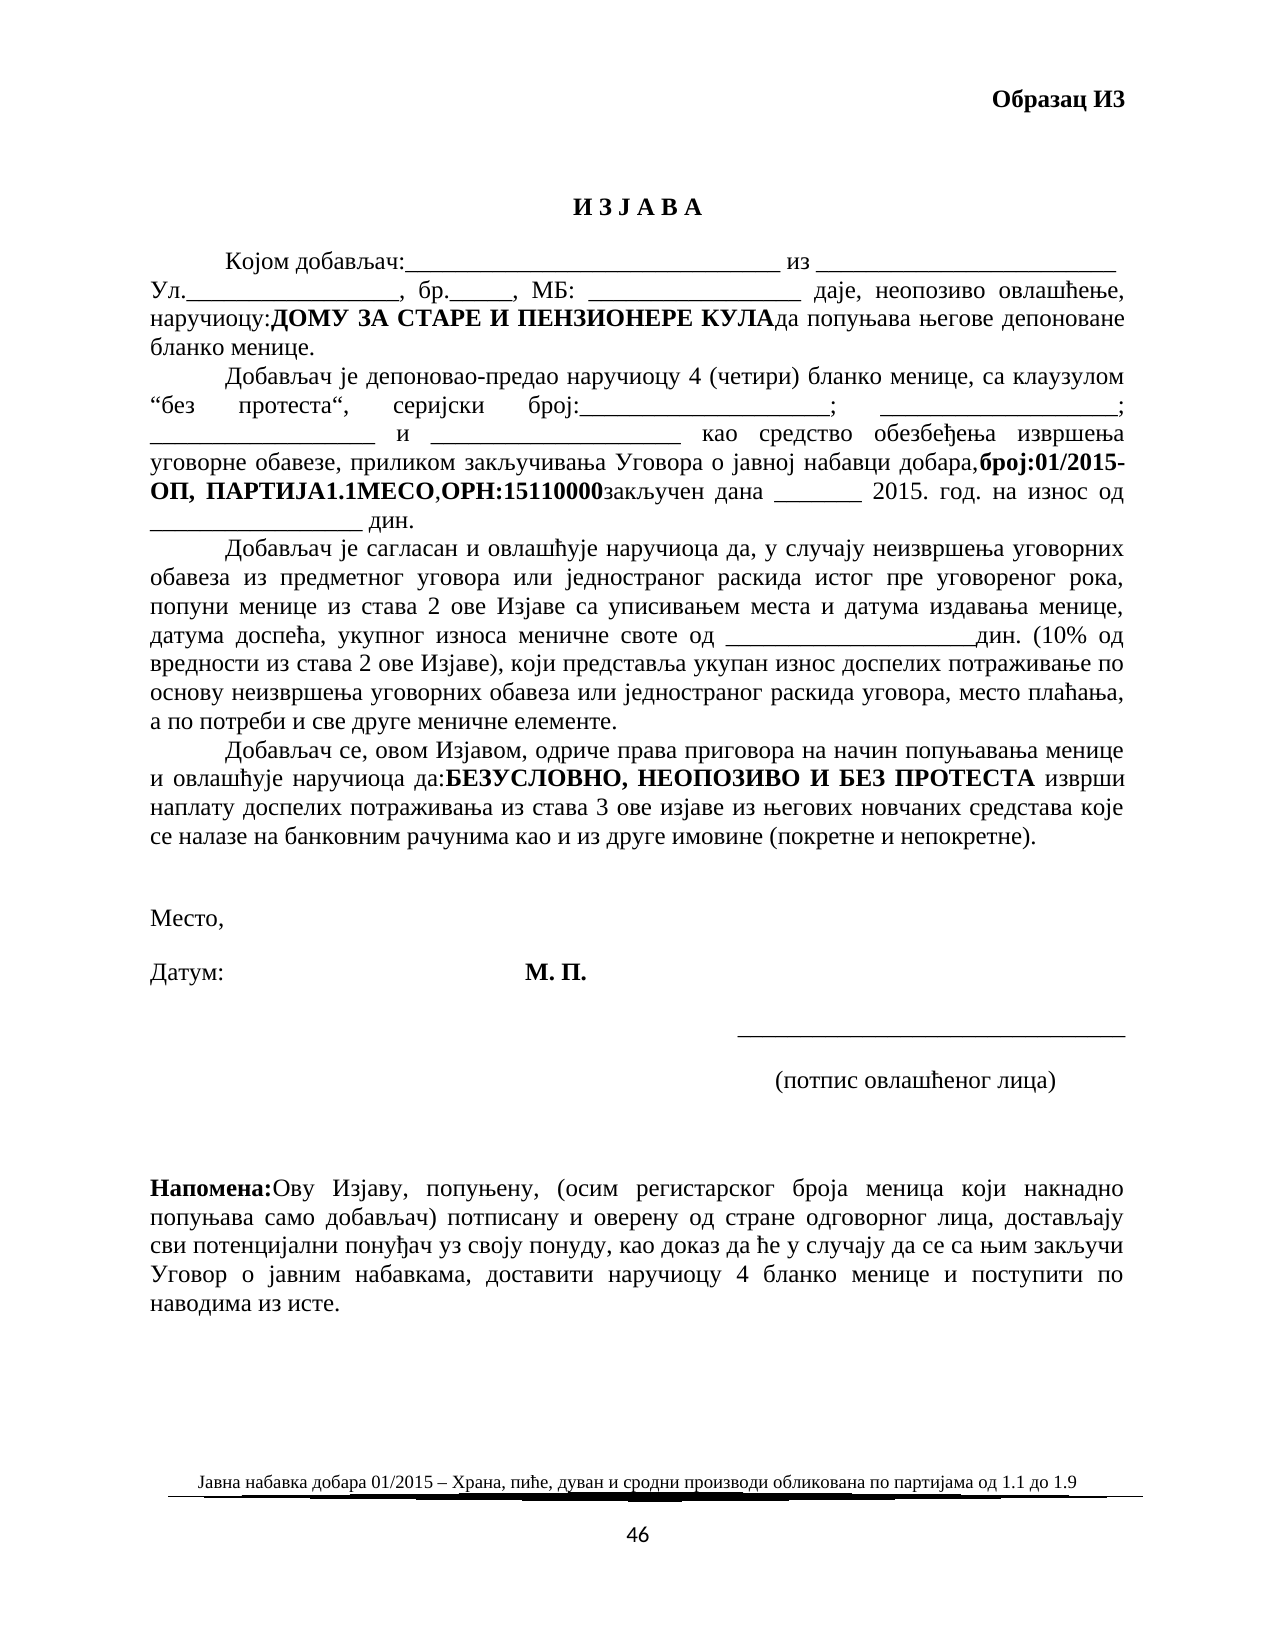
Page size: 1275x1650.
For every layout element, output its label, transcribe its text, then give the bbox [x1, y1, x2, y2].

text (потпис овлашћеног лица) [150, 1065, 1125, 1094]
text Место, [150, 903, 1125, 932]
text Напомена:Ову Изјаву, попуњену, (осим регистарског броја меница који накнадно попуњава само добављач) потписану и оверену од стране одговорног лица, достављају сви потенцијални понуђач уз своју понуду, као доказ да ће у случају да се са њим закључи Уговор о јавним набавкама, доставити наручиоцу 4 бланко менице и поступити по наводима из исте. [150, 1173, 1125, 1317]
text _______________________________ [150, 1011, 1125, 1040]
text Добављач се, овом Изјавом, одриче права приговора на начин попуњавања менице и овлашћује наручиоца да:БЕЗУСЛОВНО, НЕОПОЗИВО И БЕЗ ПРОТЕСТА изврши наплату доспелих потраживања из става 3 ове изјаве из његових новчаних средстава које се налазе на банковним рачунима као и из друге имовине (покретне и непокретне). [150, 735, 1125, 850]
text Образац И3 [150, 84, 1125, 113]
text Којом добављач:______________________________ из ________________________ [150, 246, 1125, 275]
text Датум: М. П. [150, 957, 1125, 986]
text Ул._________________, бр._____, МБ: _________________ даје, неопозиво овлашћење, наручиоцу:ДОМУ ЗА СТАРЕ И ПЕНЗИОНЕРЕ КУЛАда попуњава његове депоноване бланко менице. [150, 275, 1125, 361]
text Добављач је сагласан и овлашћује наручиоца да, у случају неизвршења уговорних обавеза из предметног уговора или једностраног раскида истог пре уговореног рока, попуни менице из става 2 ове Изјаве са уписивањем места и датума издавања менице, датума доспећа, укупног износа меничне своте од ____________________дин. (10% од вредности из става 2 ове Изјаве), који представља укупан износ доспелих потраживање по основу неизвршења уговорних обавеза или једностраног раскида уговора, место плаћања, а по потреби и све друге меничне елементе. [150, 533, 1125, 735]
text Добављач је депоновао-предао наручиоцу 4 (четири) бланко менице, са клаузулом “без протеста“, серијски број:____________________; ___________________; __________________ и ____________________ као средство обезбеђења извршења уговорне обавезе, приликом закључивања Уговора о јавној набавци добара,број:01/2015-ОП, ПАРТИЈА1.1МЕСО,ОРН:15110000закључен дана _______ 2015. год. на износ од _________________ дин. [150, 361, 1125, 533]
text И З Ј А В А [150, 192, 1125, 221]
